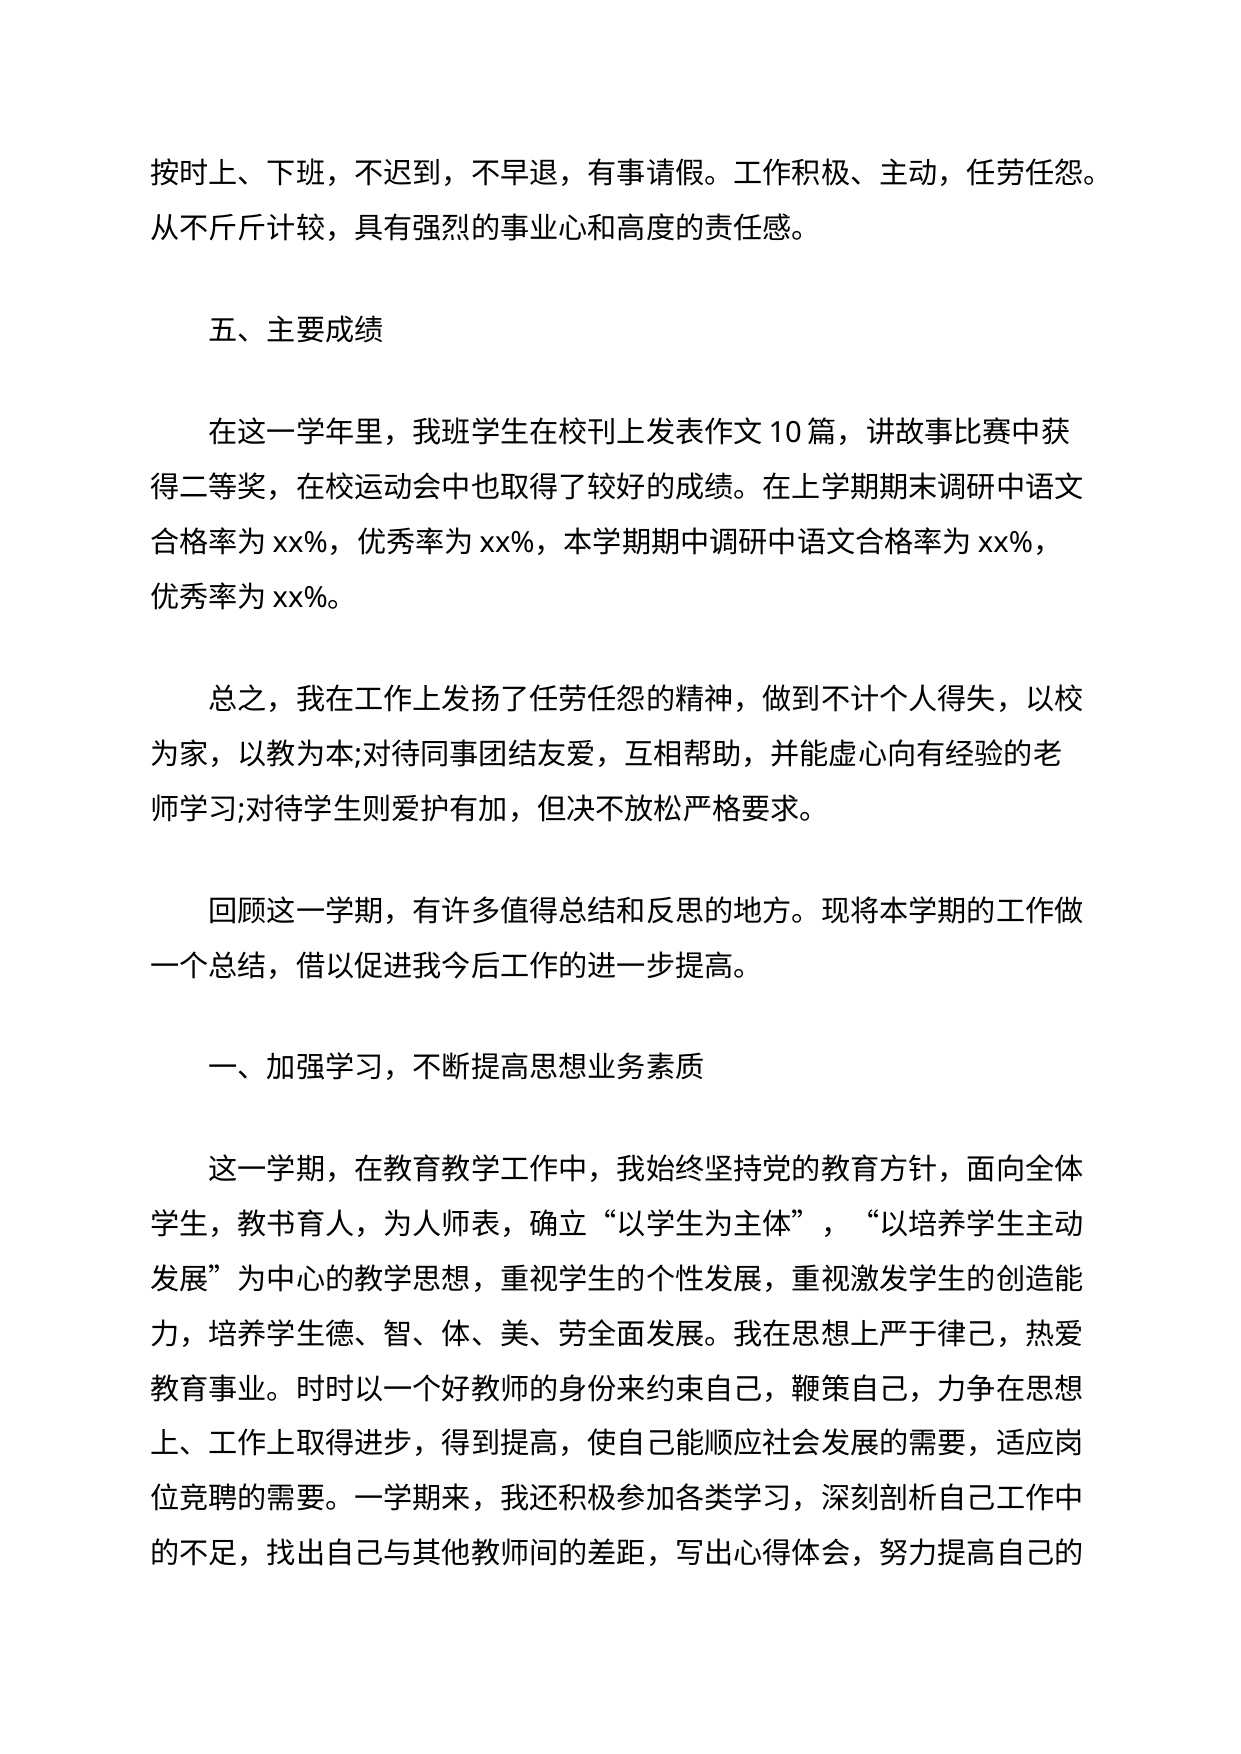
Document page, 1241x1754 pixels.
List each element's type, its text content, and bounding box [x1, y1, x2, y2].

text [150, 1146, 1090, 1572]
text 在这一学年里，我班学生在校刊上发表作文10篇，讲故事比赛中获得二等奖，在校运动会中也取得了较好的成绩。在上学期期末调研中语文合格率为xx%，优秀率为xx%，本学期期中调研中语文合格率为xx%，优秀率为xx%。 [150, 408, 1090, 616]
text 五、主要成绩 [150, 307, 1090, 349]
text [150, 150, 1090, 247]
text 回顾这一学期，有许多值得总结和反思的地方。现将本学期的工作做一个总结，借以促进我今后工作的进一步提高。 [150, 887, 1090, 984]
text 一、加强学习，不断提高思想业务素质 [150, 1044, 1090, 1086]
text 总之，我在工作上发扬了任劳任怨的精神，做到不计个人得失，以校为家，以教为本;对待同事团结友爱，互相帮助，并能虚心向有经验的老师学习;对待学生则爱护有加，但决不放松严格要求。 [150, 675, 1090, 828]
